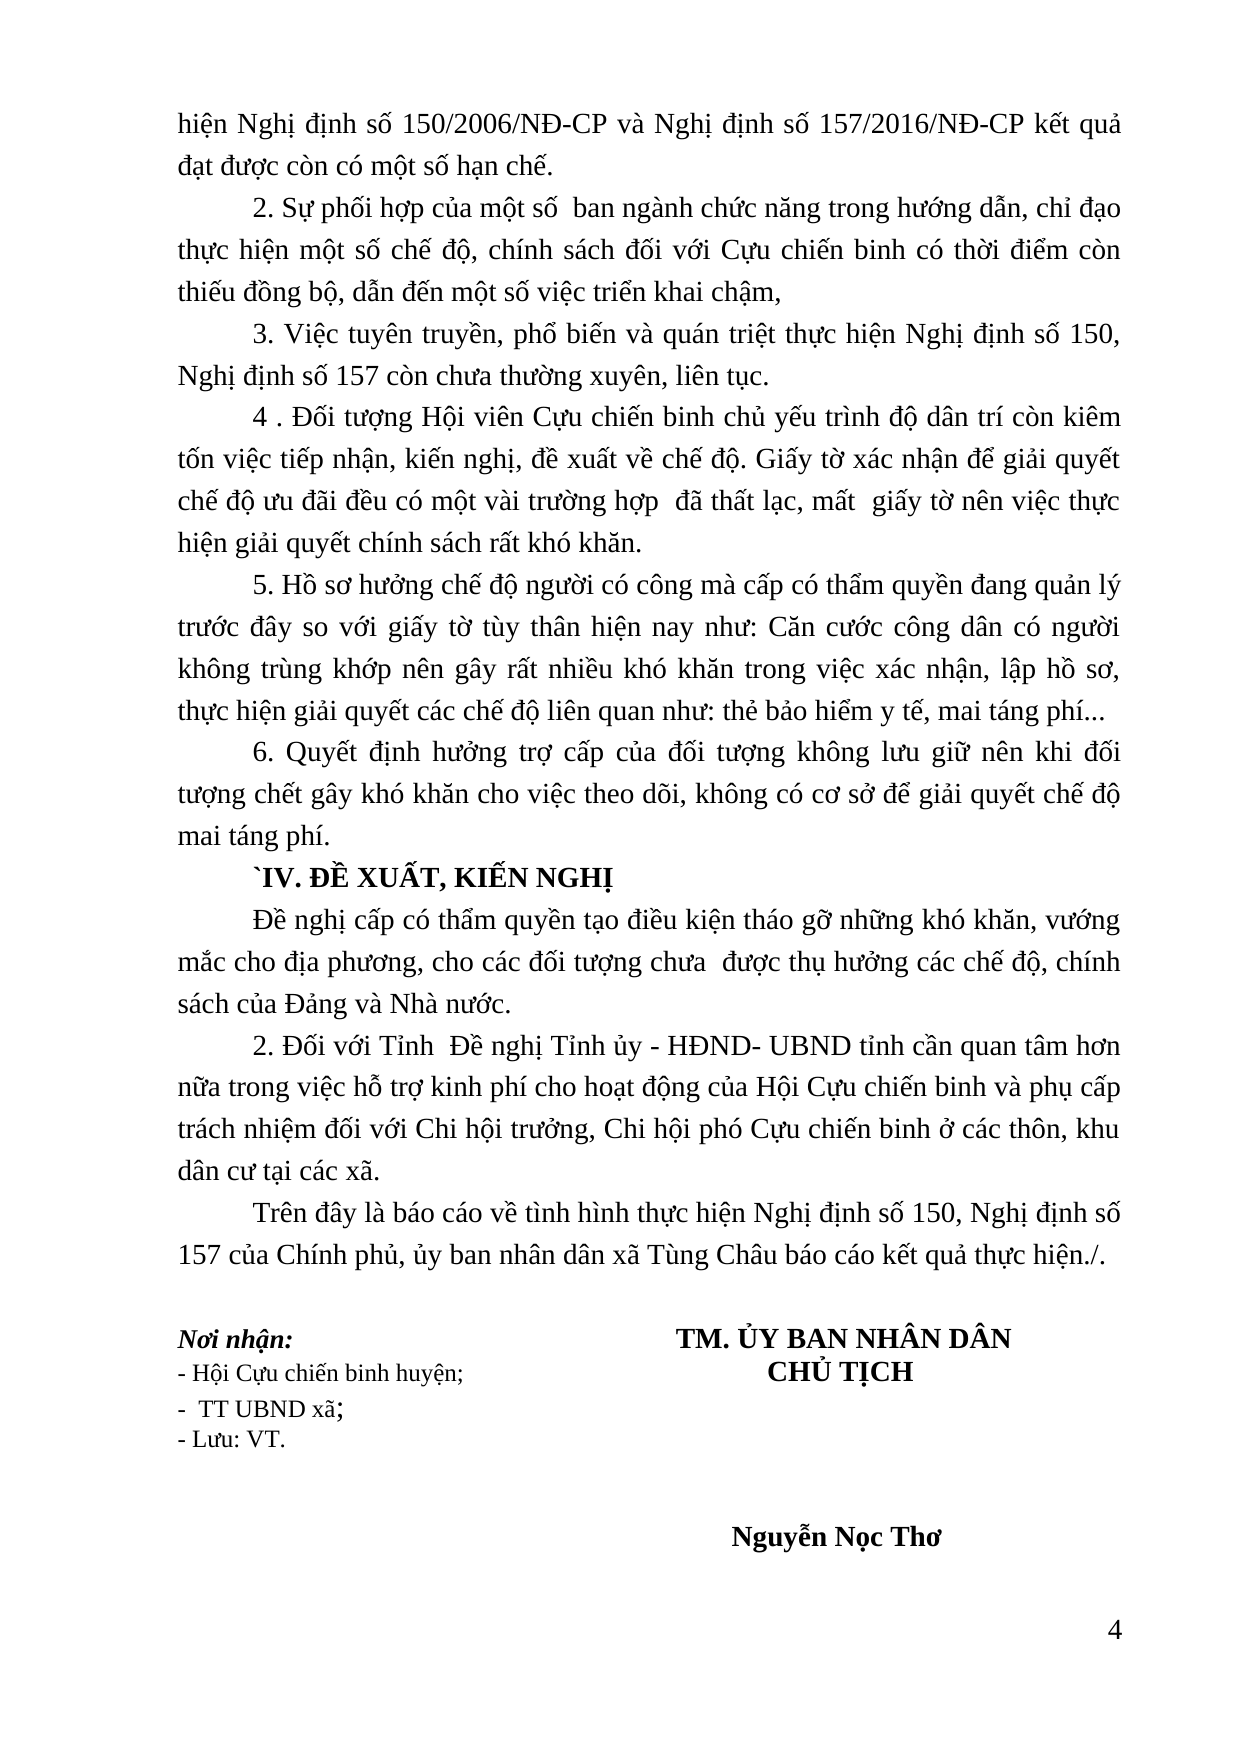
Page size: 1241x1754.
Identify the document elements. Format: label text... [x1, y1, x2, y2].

text - Hội Cựu chiến binh huyện; CHỦ TỊCH [177, 1354, 1122, 1388]
text Trên đây là báo cáo về tình hình thực hiện Nghị định số 150, Nghị định số 157 của Chính phủ, ủy ban nhân dân xã Tùng Châu báo cáo kết quả thực hiện./. [177, 1195, 1122, 1271]
text Nơi nhận: TM. ỦY BAN NHÂN DÂN [177, 1321, 1122, 1354]
text - TT UBND xã; [177, 1388, 1122, 1424]
text 4 . Đối tượng Hội viên Cựu chiến binh chủ yếu trình độ dân trí còn kiêm tốn việc tiếp nhận, kiến nghị, đề xuất về chế độ. Giấy tờ xác nhận để giải quyết chế độ ưu đãi đều có một vài trường hợp đã thất lạc, mất giấy tờ nên việc thực hiện giải quyết chính sách rất khó khăn. [177, 399, 1122, 559]
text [177, 106, 1122, 182]
text `IV. ĐỀ XUẤT, KIẾN NGHỊ [177, 860, 1122, 894]
text 5. Hồ sơ hưởng chế độ người có công mà cấp có thẩm quyền đang quản lý trước đây so với giấy tờ tùy thân hiện nay như: Căn cước công dân có người không trùng khớp nên gây rất nhiều khó khăn trong việc xác nhận, lập hồ sơ, thực hiện giải quyết các chế độ liên quan như: thẻ bảo hiểm y tế, mai táng phí... [177, 567, 1122, 726]
text 6. Quyết định hưởng trợ cấp của đối tượng không lưu giữ nên khi đối tượng chết gây khó khăn cho việc theo dõi, không có cơ sở để giải quyết chế độ mai táng phí. [177, 734, 1122, 852]
text 3. Việc tuyên truyền, phổ biến và quán triệt thực hiện Nghị định số 150, Nghị định số 157 còn chưa thường xuyên, liên tục. [177, 316, 1122, 391]
text Nguyễn Nọc Thơ [177, 1519, 1122, 1553]
text Đề nghị cấp có thẩm quyền tạo điều kiện tháo gỡ những khó khăn, vướng mắc cho địa phương, cho các đối tượng chưa được thụ hưởng các chế độ, chính sách của Đảng và Nhà nước. [177, 902, 1122, 1019]
text 2. Sự phối hợp của một số ban ngành chức năng trong hướng dẫn, chỉ đạo thực hiện một số chế độ, chính sách đối với Cựu chiến binh có thời điểm còn thiếu đồng bộ, dẫn đến một số việc triển khai chậm, [177, 190, 1122, 307]
text 2. Đối với Tỉnh Đề nghị Tỉnh ủy - HĐND- UBND tỉnh cần quan tâm hơn nữa trong việc hỗ trợ kinh phí cho hoạt động của Hội Cựu chiến binh và phụ cấp trách nhiệm đối với Chi hội trưởng, Chi hội phó Cựu chiến binh ở các thôn, khu dân cư tại các xã. [177, 1028, 1122, 1187]
text - Lưu: VT. [177, 1424, 1122, 1452]
